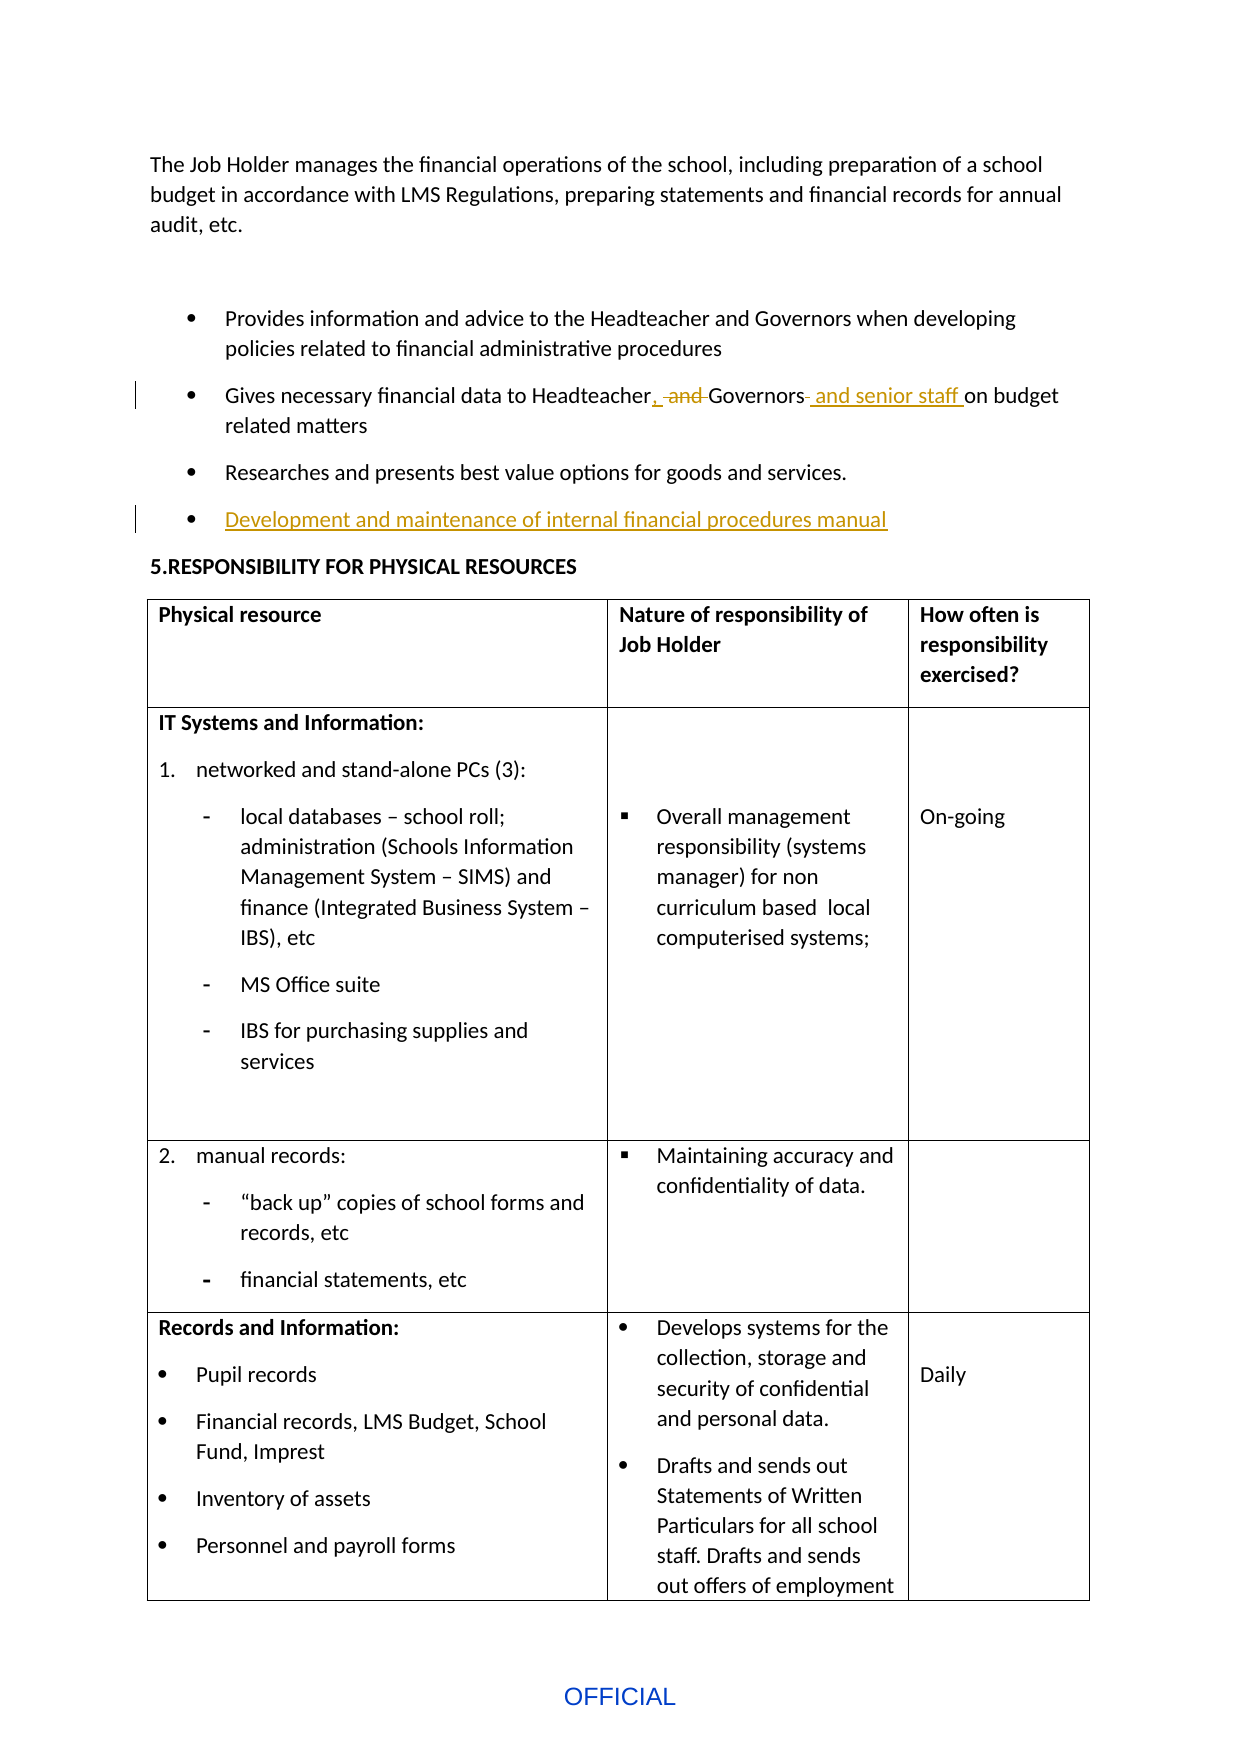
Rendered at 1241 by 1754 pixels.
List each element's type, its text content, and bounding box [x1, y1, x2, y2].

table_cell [608, 1313, 908, 1599]
table_cell IT Systems and Information: networked and stand-alone PCs (3): local databases – school roll; administration (Schools Information Management System – SIMS) and finance (Integrated Business System – IBS), etc MS Office suite IBS for purchasing supplies and services [148, 708, 607, 1140]
table_header Physical resource [148, 600, 607, 707]
table_header How often is responsibility exercised? [909, 600, 1089, 707]
table_cell Overall management responsibility (systems manager) for non curriculum based local computerised systems; [608, 708, 908, 1140]
list Provides information and advice to the Headteacher and Governors when developing policies related to financial administrative procedures [187, 304, 1090, 362]
text The Job Holder manages the financial operations of the school, including preparation of a school budget in accordance with LMS Regulations, preparing statements and financial records for annual audit, etc. [150, 150, 1090, 238]
table_cell manual records: “back up” copies of school forms and records, etc financial statements, etc [148, 1141, 607, 1312]
table_cell Daily Daily [909, 1313, 1089, 1599]
table_cell Maintaining accuracy and confidentiality of data. [608, 1141, 908, 1312]
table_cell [148, 1313, 607, 1599]
list Researches and presents best value options for goods and services. [187, 458, 1090, 486]
table_cell [909, 1141, 1089, 1312]
text 5.RESPONSIBILITY FOR PHYSICAL RESOURCES [150, 552, 1090, 580]
list Gives necessary financial data to HeadteacherGovernorson budget related matters [187, 381, 1090, 439]
table_cell On-going [909, 708, 1089, 1140]
table_header Nature of responsibility of Job Holder [608, 600, 908, 707]
